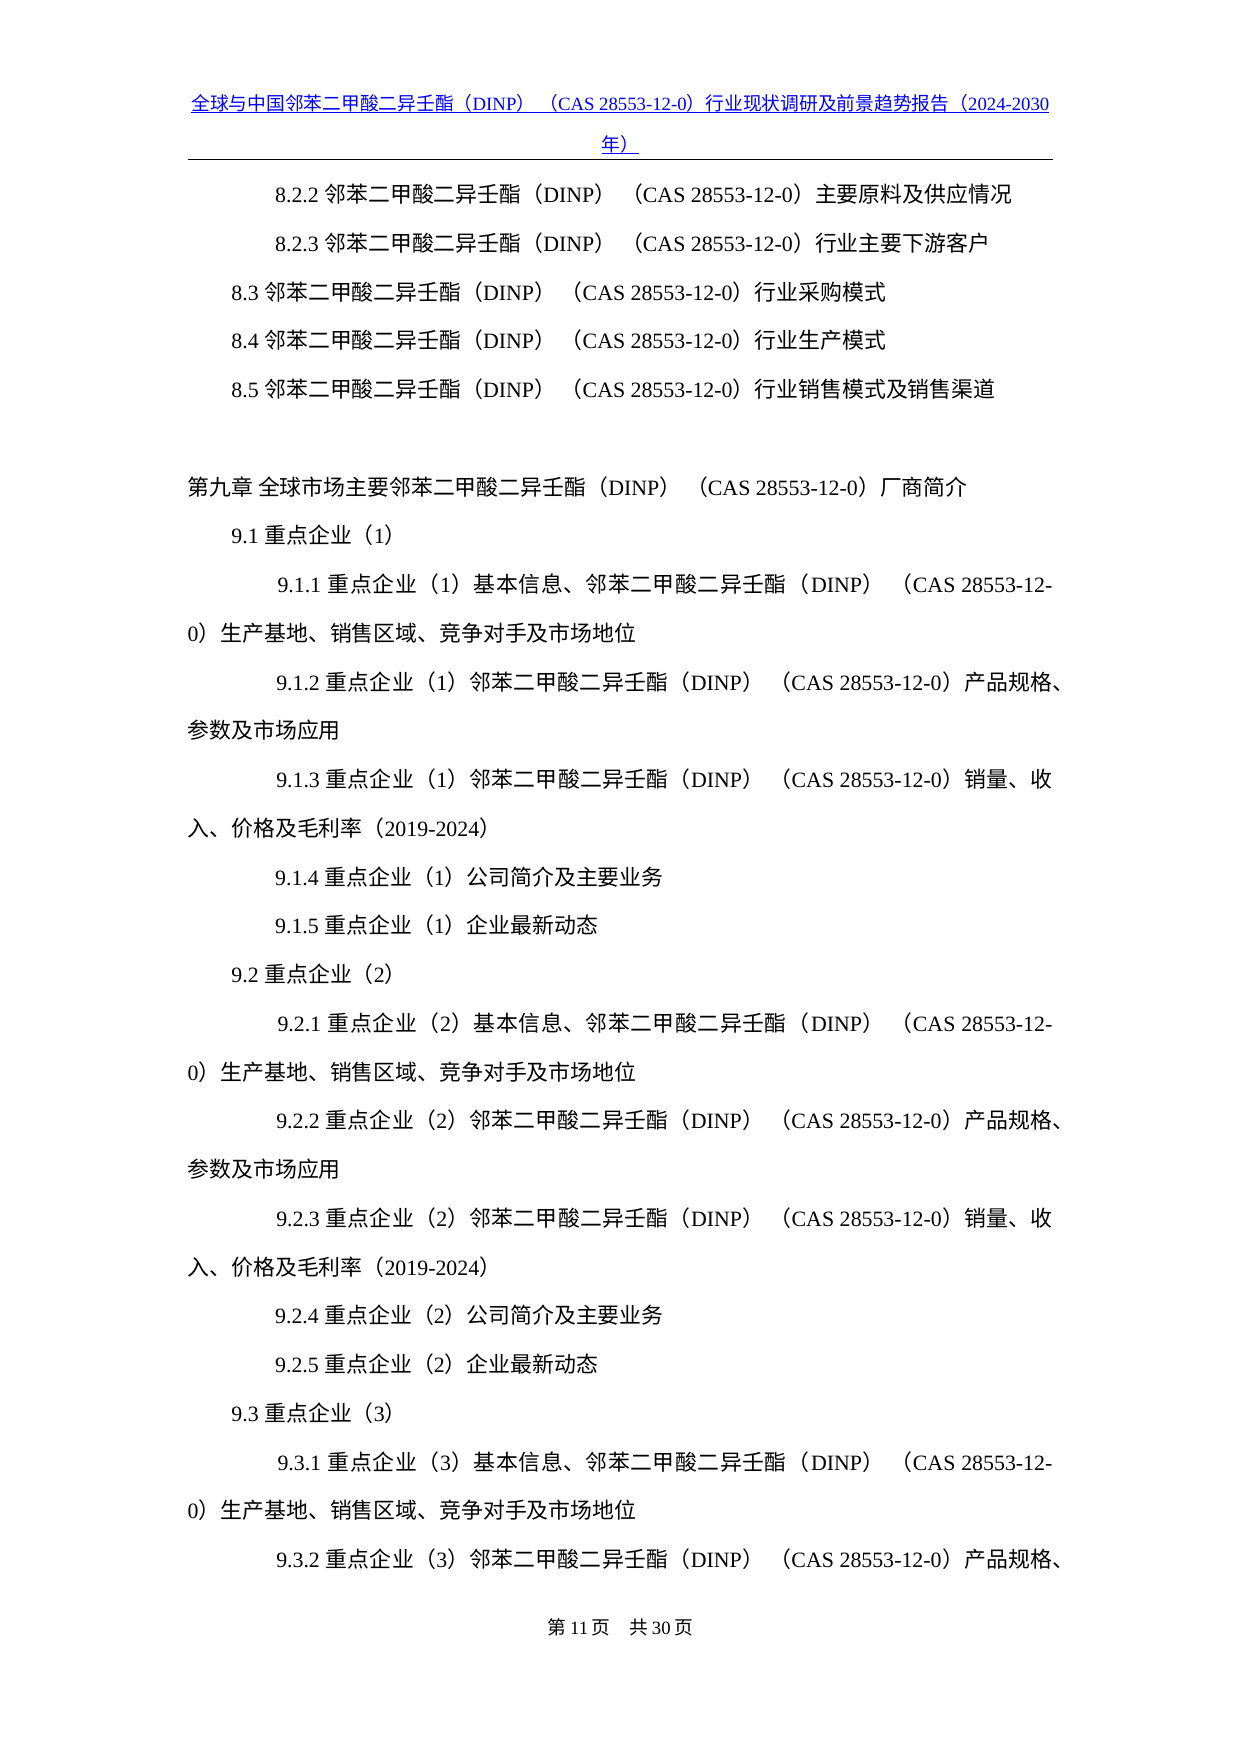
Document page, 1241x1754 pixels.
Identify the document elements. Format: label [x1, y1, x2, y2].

text [187, 177, 1053, 1574]
